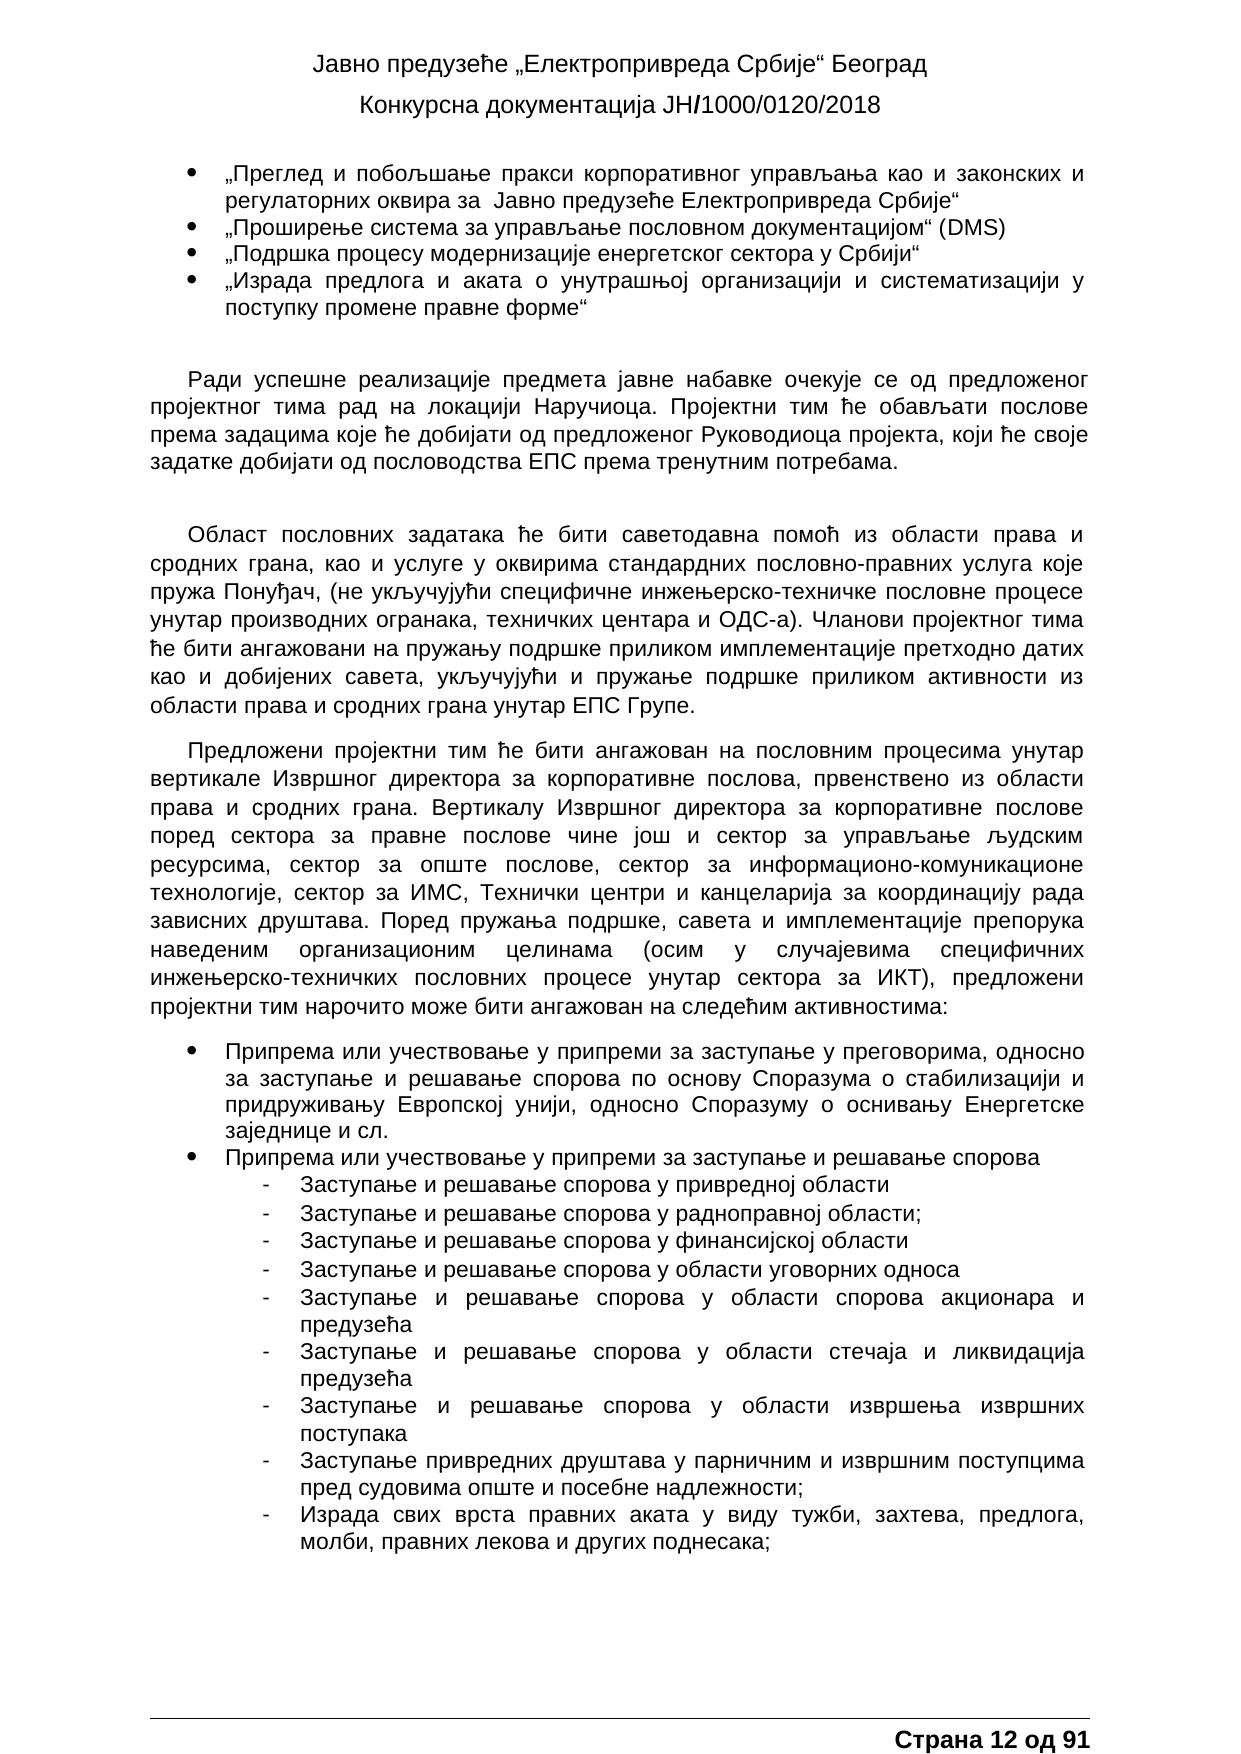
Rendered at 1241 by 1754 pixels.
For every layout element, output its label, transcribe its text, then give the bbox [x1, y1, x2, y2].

list „Израда предлога и аката о унутрашњој организацији и систематизацији у поступку промене правне форме“ [187, 267, 1086, 320]
list Заступање привредних друштава у парничним и извршним поступцима пред судовима опште и посебне надлежности; [262, 1446, 1086, 1500]
list Припрема или учествовање у припреми за заступање и решавање спорова [187, 1144, 1086, 1171]
list Заступање и решавање спорова у привредној области [262, 1171, 1086, 1199]
list Припрема или учествовање у припреми за заступање у преговорима, односно за заступање и решавање спорова по основу Споразума о стабилизацији и придруживању Европској унији, односно Споразуму о оснивању Енергетске заједнице и сл. [187, 1038, 1086, 1144]
list Израда свих врста правних аката у виду тужби, захтева, предлога, молби, правних лекова и других поднесака; [262, 1500, 1086, 1554]
text Ради успешне реализације предмета јавне набавке очекује се од предложеног пројектног тима рад на локацији Наручиоца. Пројектни тим ће обављати послове према задацима које ће добијати од предложеног Руководиоца пројекта, који ће своје задатке добијати од пословодства ЕПС према тренутним потребама. [150, 366, 1090, 475]
text Област пословних задатака ће бити саветодавна помоћ из области права и сродних грана, као и услуге у оквирима стандардних пословно-правних услуга које пружа Понуђач, (не укључујући специфичне инжењерско-техничке пословне процесе унутар производних огранака, техничких центара и ОДС-а). Чланови пројектног тима ће бити ангажовани на пружању подршке приликом имплементације претходно датих као и добијених савета, укључујући и пружање подршке приликом активности из области права и сродних грана унутар ЕПС Групе. [150, 521, 1085, 718]
list Заступање и решавање спорова у облaсти стечаја и ликвидацијa предузећа [262, 1337, 1086, 1391]
list Заступање и решавање спорова у области спорова акционара и предузећа [262, 1283, 1086, 1337]
list „Подршка процесу модернизације енергетског сектора у Србији“ [187, 240, 1086, 267]
list „Проширење система за управљање пословном документацијом“ (DMS) [187, 213, 1086, 240]
list Заступање и решавање спорова у радноправној области; [262, 1199, 1086, 1227]
list Заступање и решавање спорова у финансијској области [262, 1227, 1086, 1255]
text Предложени пројектни тим ће бити ангажован на пословним процесима унутар вертикале Извршног директора за корпоративне послова, првенствено из области права и сродних грана. Вертикалу Извршног директора за корпоративне послове поред сектора за правне послове чине још и сектор за управљање људским ресурсима, сектор за опште послове, сектор за информационо-комуникационе технологије, сектор за ИМС, Технички центри и канцеларија за координацију рада зависних друштава. Поред пружања подршке, савета и имплементације препорука наведеним организационим целинама (осим у случајевима специфичних инжењерско-техничких пословних процесе унутар сектора за ИКТ), предложени пројектни тим нарочито може бити ангажован на следећим активностима: [150, 737, 1085, 1019]
list „Преглед и побољшање пракси корпоративног управљања као и законских и регулаторних оквира за Јавно предузеће Електропривреда Србије“ [187, 160, 1086, 213]
list Заступање и решавање спорова у облaсти извршења извршних поступака [262, 1391, 1086, 1446]
list Заступање и решавање спорова у области уговорних односа [262, 1255, 1086, 1283]
